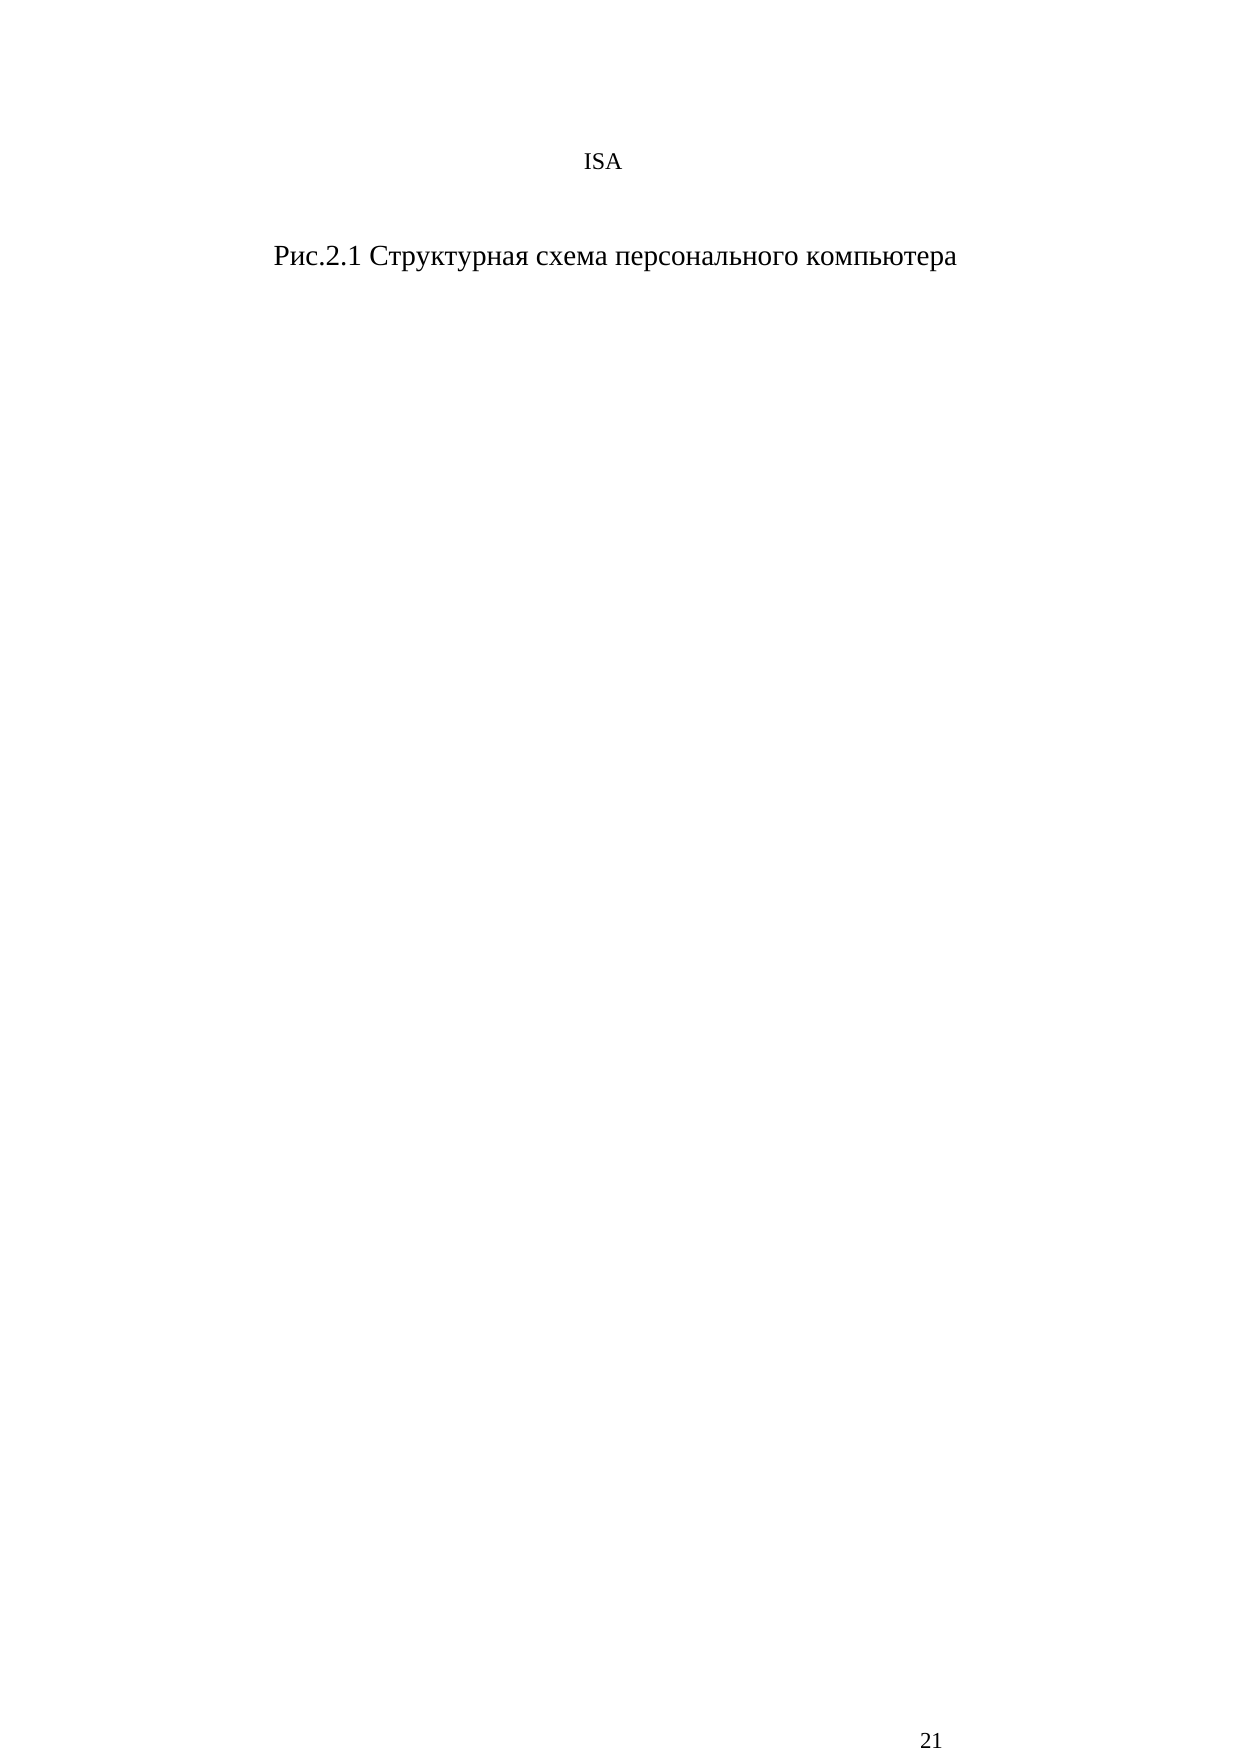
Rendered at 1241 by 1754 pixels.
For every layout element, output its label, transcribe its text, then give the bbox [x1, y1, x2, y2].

text Рис.2.1 Структурная схема персонального компьютера [273, 242, 1047, 271]
text ISA [584, 151, 1047, 174]
